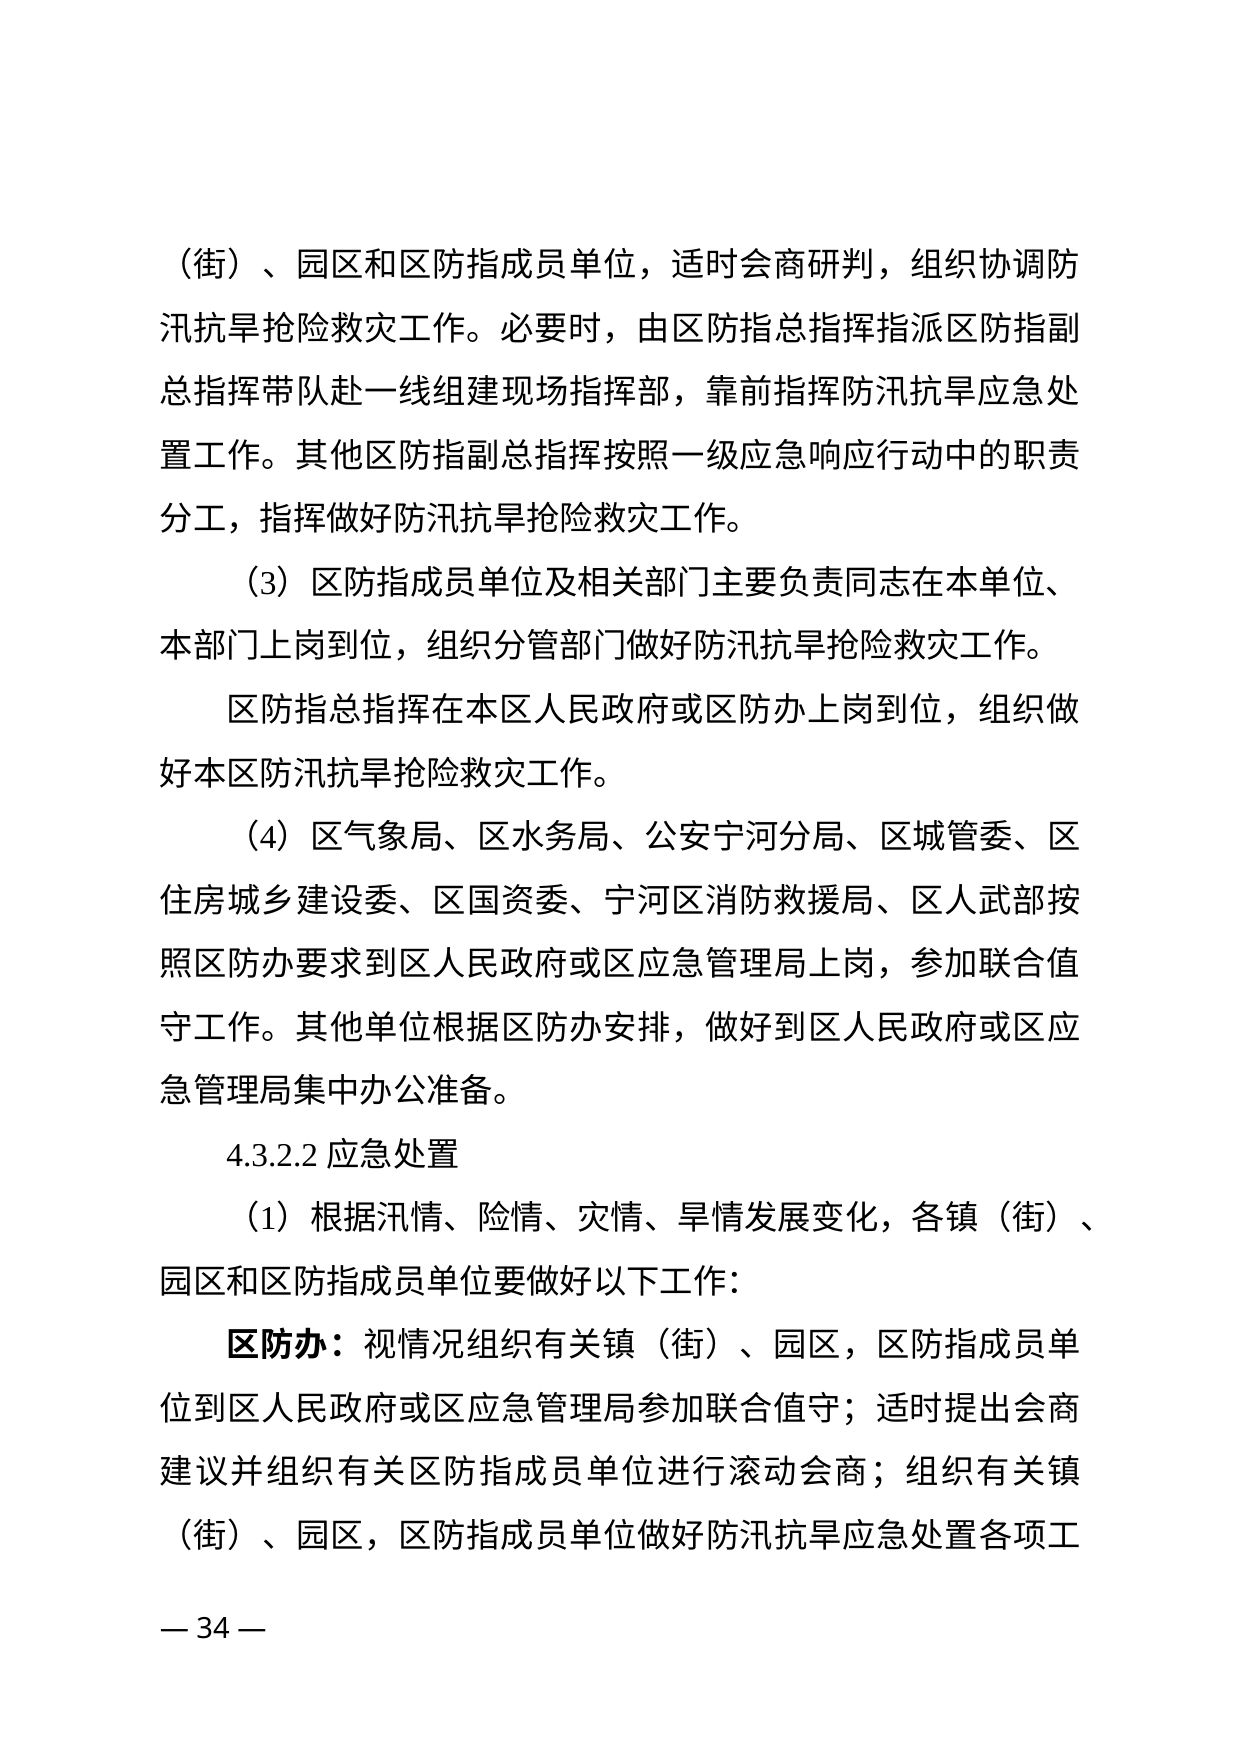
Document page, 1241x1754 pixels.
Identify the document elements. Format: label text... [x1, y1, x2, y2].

text （3）区防指成员单位及相关部门主要负责同志在本单位、本部门上岗到位，组织分管部门做好防汛抗旱抢险救灾工作。 [159, 548, 1081, 675]
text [159, 1311, 1081, 1565]
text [159, 230, 1081, 548]
text 4.3.2.2 应急处置 [159, 1120, 1081, 1183]
text （1）根据汛情、险情、灾情、旱情发展变化，各镇（街）、园区和区防指成员单位要做好以下工作： [159, 1183, 1081, 1311]
text 区防指总指挥在本区人民政府或区防办上岗到位，组织做好本区防汛抗旱抢险救灾工作。 [159, 675, 1081, 802]
text （4）区气象局、区水务局、公安宁河分局、区城管委、区住房城乡建设委、区国资委、宁河区消防救援局、区人武部按照区防办要求到区人民政府或区应急管理局上岗，参加联合值守工作。其他单位根据区防办安排，做好到区人民政府或区应急管理局集中办公准备。 [159, 802, 1081, 1120]
